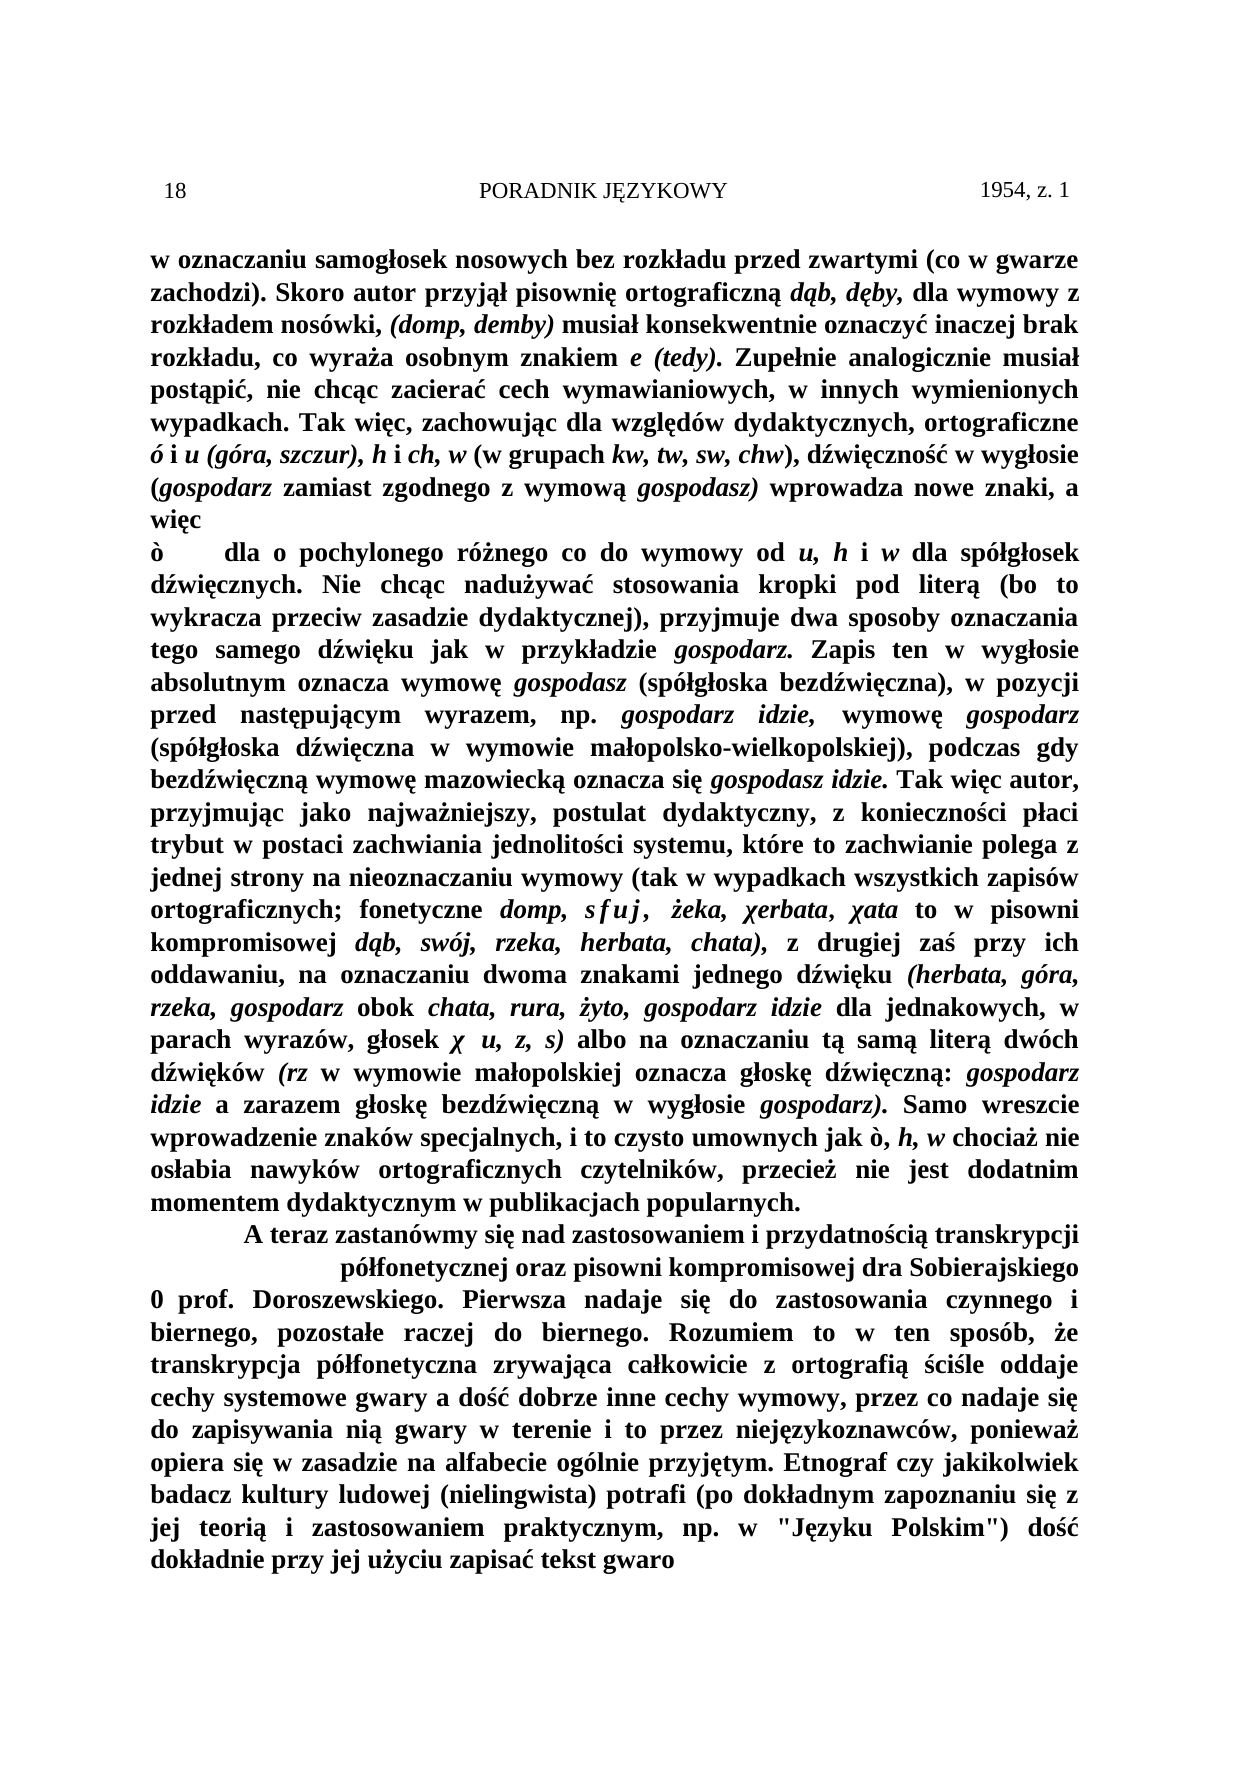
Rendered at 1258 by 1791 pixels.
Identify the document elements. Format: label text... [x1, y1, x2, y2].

text A teraz zastanówmy się nad zastosowaniem i przydatnością transkrypcji półfonetycznej oraz pisowni kompromisowej dra Sobierajskiego [150, 1217, 1079, 1282]
text 18 [163, 180, 186, 203]
text ò dla o pochylonego różnego co do wymowy od u, h i w dla spółgłosek dźwięcznych. Nie chcąc nadużywać stosowania kropki pod literą (bo to wykracza przeciw zasadzie dydaktycznej), przyjmuje dwa sposoby oznaczania tego samego dźwięku jak w przykładzie gospodarz. Zapis ten w wygłosie absolutnym oznacza wymowę gospodasz (spółgłoska bezdźwięczna), w pozycji przed następującym wyrazem, np. gospodarz idzie, wymowę gospodarz (spółgłoska dźwięczna w wymowie małopolsko-wielkopolskiej), podczas gdy bezdźwięczną wymowę mazowiecką oznacza się gospodasz idzie. Tak więc autor, przyjmując jako najważniejszy, postulat dydaktyczny, z konieczności płaci trybut w postaci zachwiania jednolitości systemu, które to zachwianie polega z jednej strony na nieoznaczaniu wymowy (tak w wypadkach wszystkich zapisów ortograficznych; fonetyczne domp, sfuj, żeka, χerbata, χata to w pisowni kompromisowej dąb, swój, rzeka, herbata, chata), z drugiej zaś przy ich oddawaniu, na oznaczaniu dwoma znakami jednego dźwięku (herbata, góra, rzeka, gospodarz obok chata, rura, żyto, gospodarz idzie dla jednakowych, w parach wyrazów, głosek χ u, z, s) albo na oznaczaniu tą samą literą dwóch dźwięków (rz w wymowie małopolskiej oznacza głoskę dźwięczną: gospodarz idzie a zarazem głoskę bezdźwięczną w wygłosie gospodarz). Samo wreszcie wprowadzenie znaków specjalnych, i to czysto umownych jak ò, h, w chociaż nie osłabia nawyków ortograficznych czytelników, przecież nie jest dodatnim momentem dydaktycznym w publikacjach popularnych. [150, 535, 1079, 1217]
text 1954, z. 1 [979, 179, 1070, 202]
text w oznaczaniu samogłosek nosowych bez rozkładu przed zwartymi (co w gwarze zachodzi). Skoro autor przyjął pisownię ortograficzną dąb, dęby, dla wymowy z rozkładem nosówki, (domp, demby) musiał konsekwentnie oznaczyć inaczej brak rozkładu, co wyraża osobnym znakiem e (tedy). Zupełnie analogicznie musiał postąpić, nie chcąc zacierać cech wymawianiowych, w innych wymienionych wypadkach. Tak więc, zachowując dla względów dydaktycznych, ortograficzne ó i u (góra, szczur), h i ch, w (w grupach kw, tw, sw, chw), dźwięczność w wygłosie (gospodarz zamiast zgodnego z wymową gospodasz) wprowadza nowe znaki, a więc [150, 242, 1079, 535]
list prof. Doroszewskiego. Pierwsza nadaje się do zastosowania czynnego i biernego, pozostałe raczej do biernego. Rozumiem to w ten sposób, że transkrypcja półfonetyczna zrywająca całkowicie z ortografią ściśle oddaje cechy systemowe gwary a dość dobrze inne cechy wymowy, przez co nadaje się do zapisywania nią gwary w terenie i to przez niejęzykoznawców, ponieważ opiera się w zasadzie na alfabecie ogólnie przyjętym. Etnograf czy jakikolwiek badacz kultury ludowej (nielingwista) potrafi (po dokładnym zapoznaniu się z jej teorią i zastosowaniem praktycznym, np. w "Języku Polskim") dość dokładnie przy jej użyciu zapisać tekst gwaro [150, 1282, 1079, 1575]
text PORADNIK JĘZYKOWY [479, 180, 728, 203]
